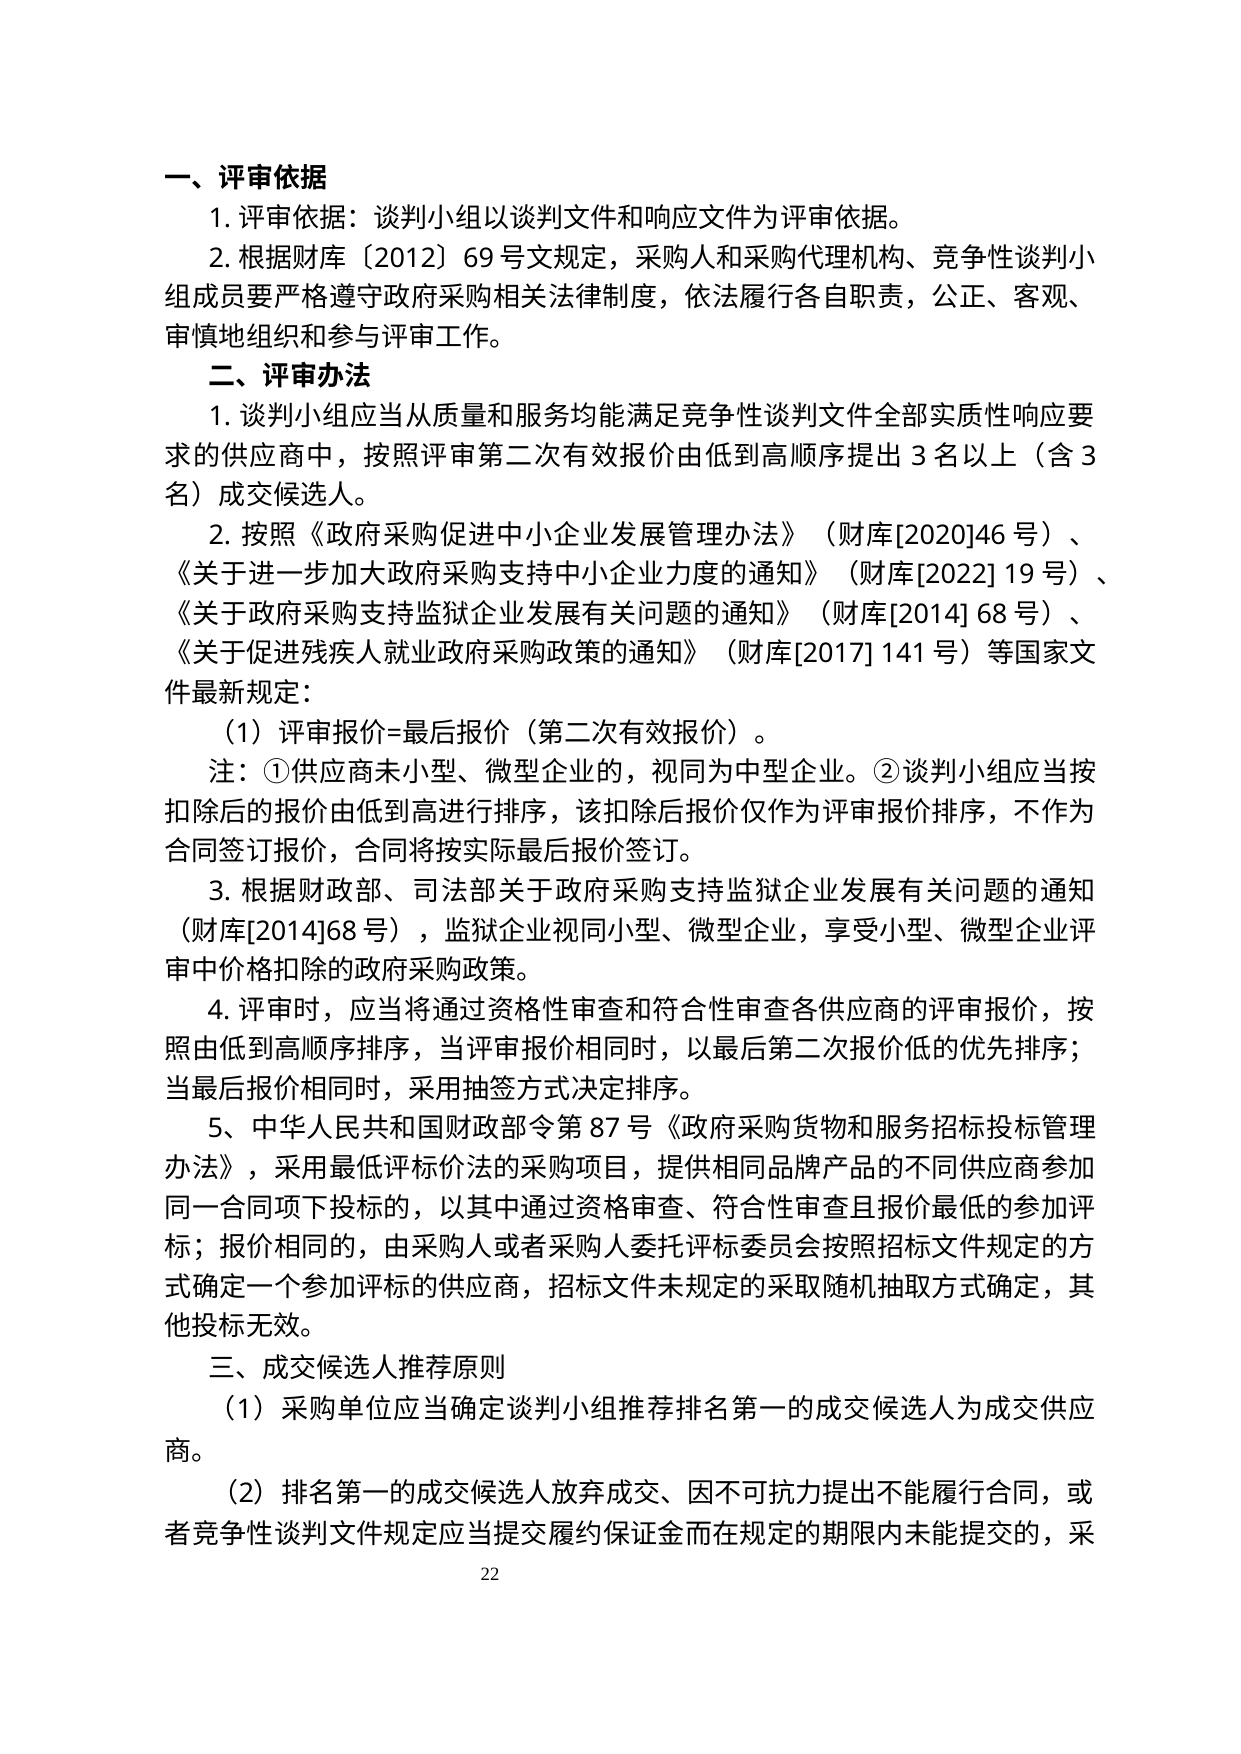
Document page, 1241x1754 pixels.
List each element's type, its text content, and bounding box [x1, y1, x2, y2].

text 1. 谈判小组应当从质量和服务均能满足竞争性谈判文件全部实质性响应要求的供应商中，按照评审第二次有效报价由低到高顺序提出3名以上（含3名）成交候选人。 [164, 394, 1096, 512]
text 注：①供应商未小型、微型企业的，视同为中型企业。②谈判小组应当按扣除后的报价由低到高进行排序，该扣除后报价仅作为评审报价排序，不作为合同签订报价，合同将按实际最后报价签订。 [164, 750, 1096, 869]
text 2. 根据财库〔2012〕69号文规定，采购人和采购代理机构、竞争性谈判小组成员要严格遵守政府采购相关法律制度，依法履行各自职责，公正、客观、审慎地组织和参与评审工作。 [164, 235, 1096, 354]
text （1）评审报价=最后报价（第二次有效报价）。 [164, 710, 1096, 750]
text 4. 评审时，应当将通过资格性审查和符合性审查各供应商的评审报价，按照由低到高顺序排序，当评审报价相同时，以最后第二次报价低的优先排序；当最后报价相同时，采用抽签方式决定排序。 [164, 987, 1096, 1106]
text 1. 评审依据：谈判小组以谈判文件和响应文件为评审依据。 [164, 196, 1096, 235]
text （1）采购单位应当确定谈判小组推荐排名第一的成交候选人为成交供应商。 [164, 1385, 1096, 1469]
text 3. 根据财政部、司法部关于政府采购支持监狱企业发展有关问题的通知（财库[2014]68号），监狱企业视同小型、微型企业，享受小型、微型企业评审中价格扣除的政府采购政策。 [164, 869, 1096, 987]
text 5、中华人民共和国财政部令第87号《政府采购货物和服务招标投标管理办法》，采用最低评标价法的采购项目，提供相同品牌产品的不同供应商参加同一合同项下投标的，以其中通过资格审查、符合性审查且报价最低的参加评标；报价相同的，由采购人或者采购人委托评标委员会按照招标文件规定的方式确定一个参加评标的供应商，招标文件未规定的采取随机抽取方式确定，其他投标无效。 [164, 1106, 1096, 1344]
text 一、评审依据 [164, 156, 1096, 196]
text 三、成交候选人推荐原则 [164, 1344, 1096, 1385]
text 2. 按照《政府采购促进中小企业发展管理办法》（财库[2020]46号）、《关于进一步加大政府采购支持中小企业力度的通知》（财库[2022] 19号）、《关于政府采购支持监狱企业发展有关问题的通知》（财库[2014] 68号）、《关于促进残疾人就业政府采购政策的通知》（财库[2017] 141号）等国家文件最新规定： [164, 512, 1096, 710]
text 二、评审办法 [164, 354, 1096, 394]
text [164, 1469, 1096, 1552]
